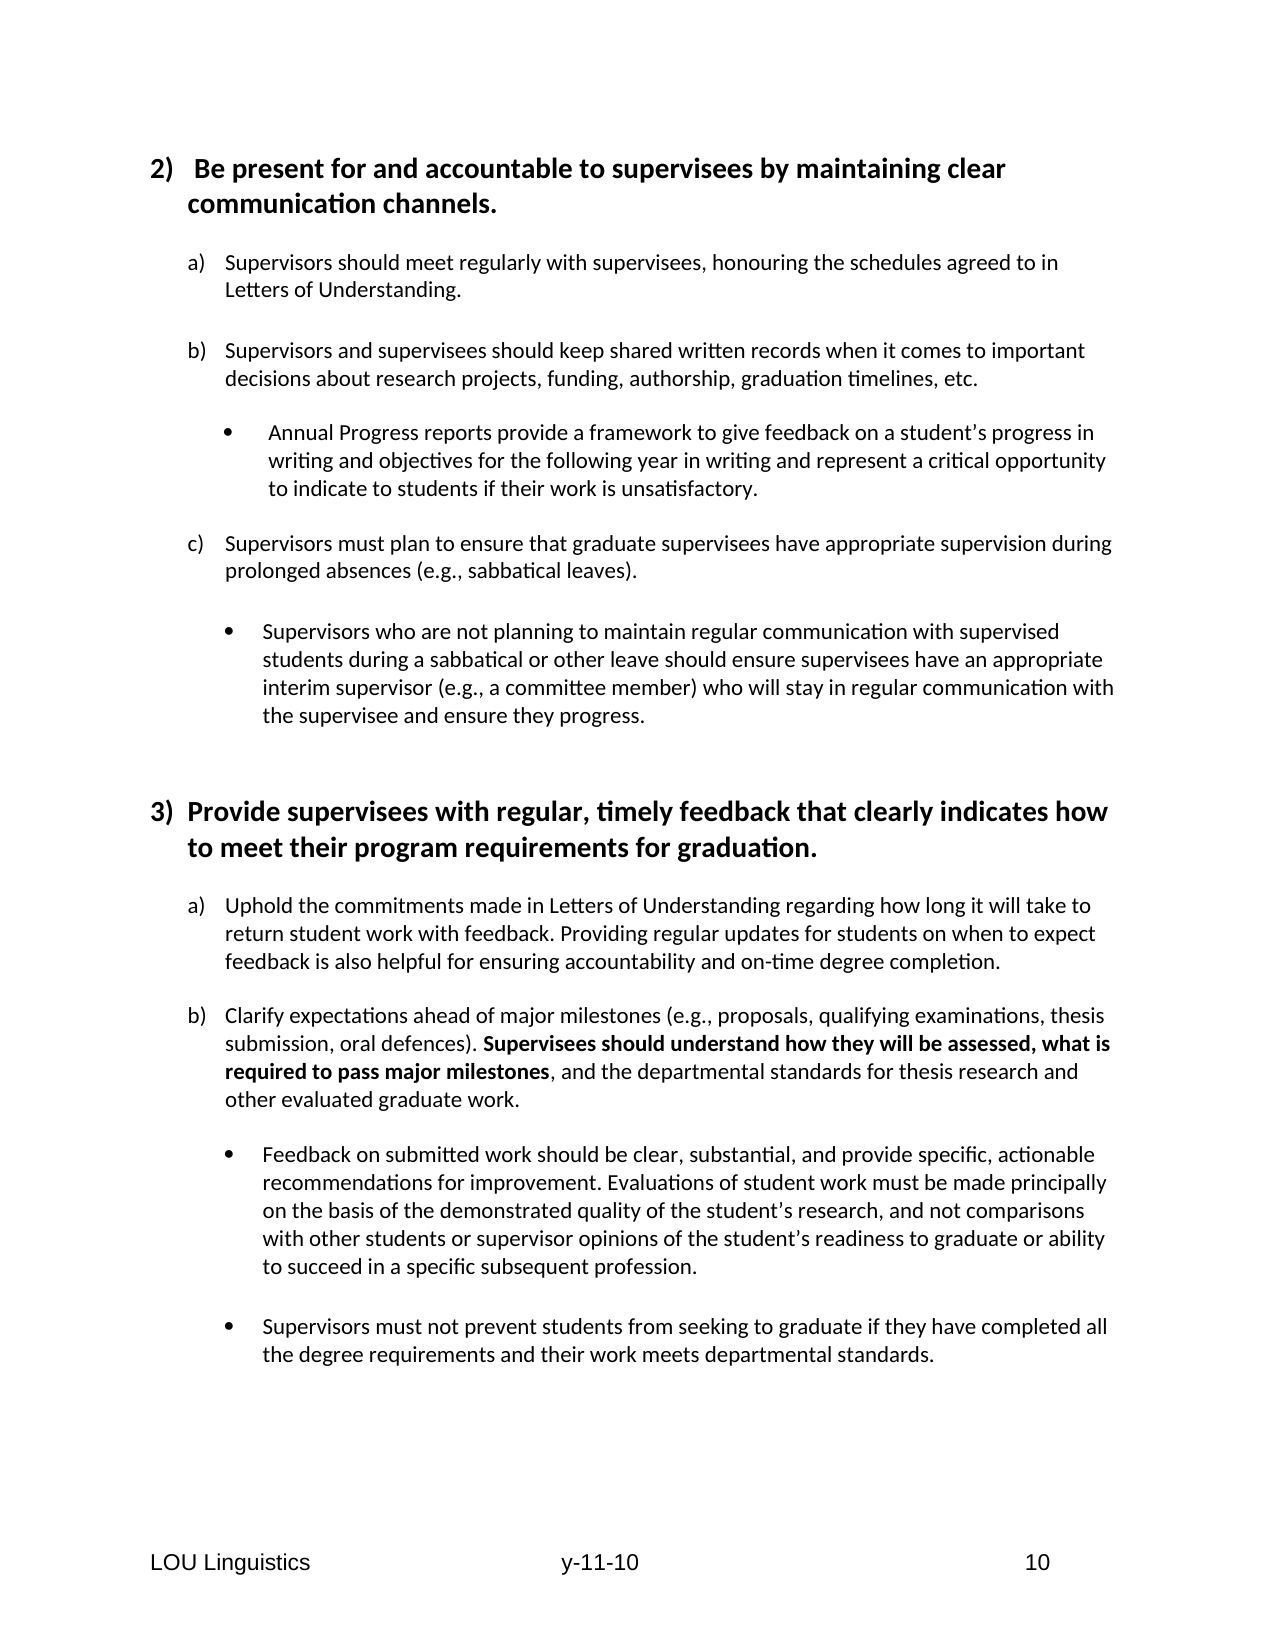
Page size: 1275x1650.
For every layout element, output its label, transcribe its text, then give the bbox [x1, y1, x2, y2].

list Annual Progress reports provide a framework to give feedback on a student’s progress in writing and objectives for the following year in writing and represent a critical opportunity to indicate to students if their work is unsatisfactory. [224, 418, 1125, 529]
list Supervisors and supervisees should keep shared written records when it comes to important decisions about research projects, funding, authorship, graduation timelines, etc. [187, 336, 1125, 418]
list Supervisors must not prevent students from seeking to graduate if they have completed all the degree requirements and their work meets departmental standards. [225, 1312, 1125, 1451]
list Uphold the commitments made in Letters of Understanding regarding how long it will take to return student work with feedback. Providing regular updates for students on when to expect feedback is also helpful for ensuring accountability and on-time degree completion. [187, 891, 1125, 1001]
list Provide supervisees with regular, timely feedback that clearly indicates how to meet their program requirements for graduation. [150, 793, 1125, 891]
list Supervisors who are not planning to maintain regular communication with supervised students during a sabbatical or other leave should ensure supervisees have an appropriate interim supervisor (e.g., a committee member) who will stay in regular communication with the supervisee and ensure they progress. [225, 617, 1125, 729]
list Supervisors must plan to ensure that graduate supervisees have appropriate supervision during prolonged absences (e.g., sabbatical leaves). [187, 529, 1125, 585]
list Supervisors should meet regularly with supervisees, honouring the schedules agreed to in Letters of Understanding. [187, 248, 1125, 304]
list Clarify expectations ahead of major milestones (e.g., proposals, qualifying examinations, thesis submission, oral defences). Supervisees should understand how they will be assessed, what is required to pass major milestones, and the departmental standards for thesis research and other evaluated graduate work. [187, 1001, 1125, 1140]
list Feedback on submitted work should be clear, substantial, and provide specific, actionable recommendations for improvement. Evaluations of student work must be made principally on the basis of the demonstrated quality of the student’s research, and not comparisons with other students or supervisor opinions of the student’s readiness to graduate or ability to succeed in a specific subsequent profession. [225, 1140, 1125, 1280]
list Be present for and accountable to supervisees by maintaining clear communication channels. [150, 150, 1125, 248]
